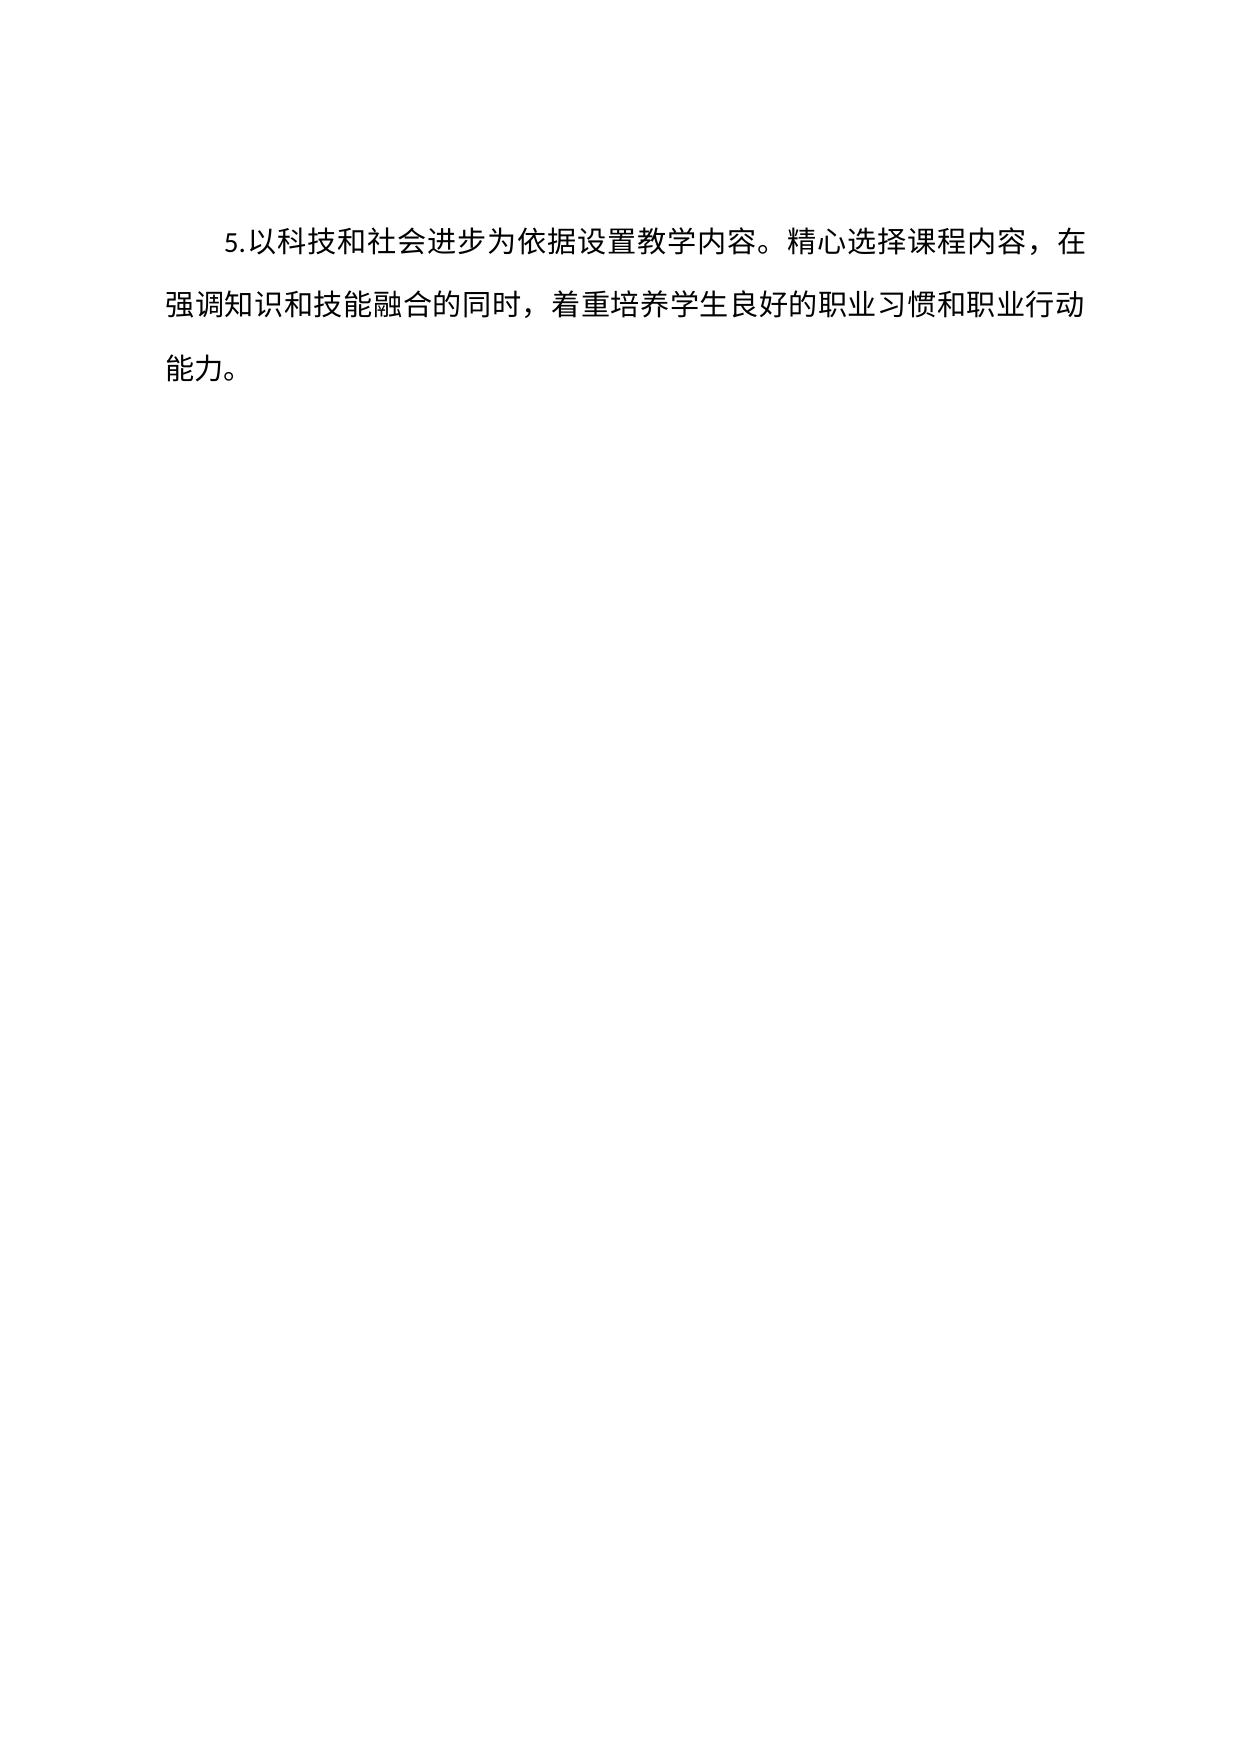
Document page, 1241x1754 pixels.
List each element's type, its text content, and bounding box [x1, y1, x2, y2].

text 5.以科技和社会进步为依据设置教学内容。精心选择课程内容，在强调知识和技能融合的同时，着重培养学生良好的职业习惯和职业行动能力。 [165, 218, 1087, 388]
